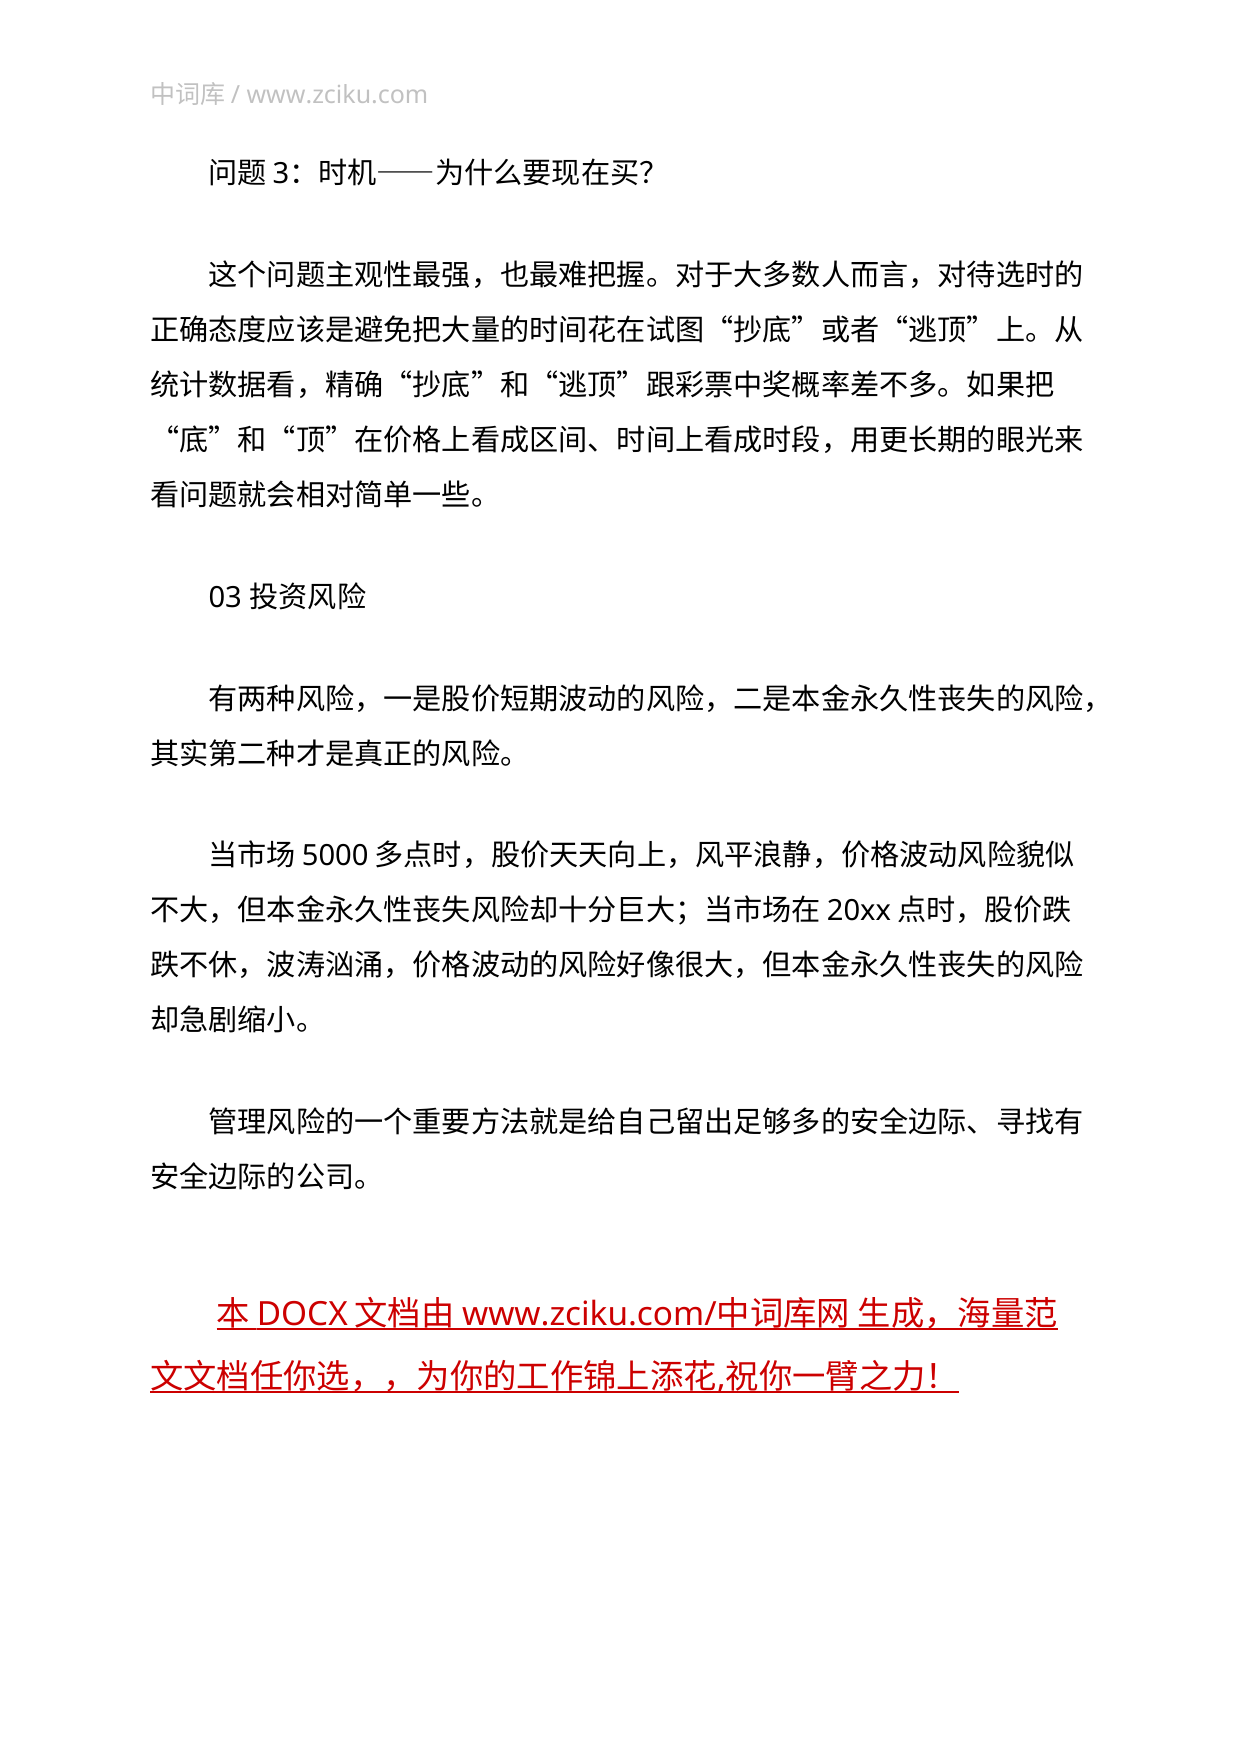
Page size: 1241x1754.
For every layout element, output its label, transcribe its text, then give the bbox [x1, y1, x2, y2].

text 03 投资风险 [150, 573, 1090, 616]
text 有两种风险，一是股价短期波动的风险，二是本金永久性丧失的风险，其实第二种才是真正的风险。 [150, 675, 1090, 772]
text 这个问题主观性最强，也最难把握。对于大多数人而言，对待选时的正确态度应该是避免把大量的时间花在试图“抄底”或者“逃顶”上。从统计数据看，精确“抄底”和“逃顶”跟彩票中奖概率差不多。如果把“底”和“顶”在价格上看成区间、时间上看成时段，用更长期的眼光来看问题就会相对简单一些。 [150, 252, 1090, 514]
text 当市场5000多点时，股价天天向上，风平浪静，价格波动风险貌似不大，但本金永久性丧失风险却十分巨大；当市场在20xx点时，股价跌跌不休，波涛汹涌，价格波动的风险好像很大，但本金永久性丧失的风险却急剧缩小。 [150, 832, 1090, 1039]
text 管理风险的一个重要方法就是给自己留出足够多的安全边际、寻找有安全边际的公司。 [150, 1099, 1090, 1196]
text 本DOCX文档由 www.zciku.com/中词库网 生成，海量范文文档任你选，，为你的工作锦上添花,祝你一臂之力！ [150, 1287, 1090, 1398]
text 问题3：时机——为什么要现在买？ [150, 150, 1090, 192]
